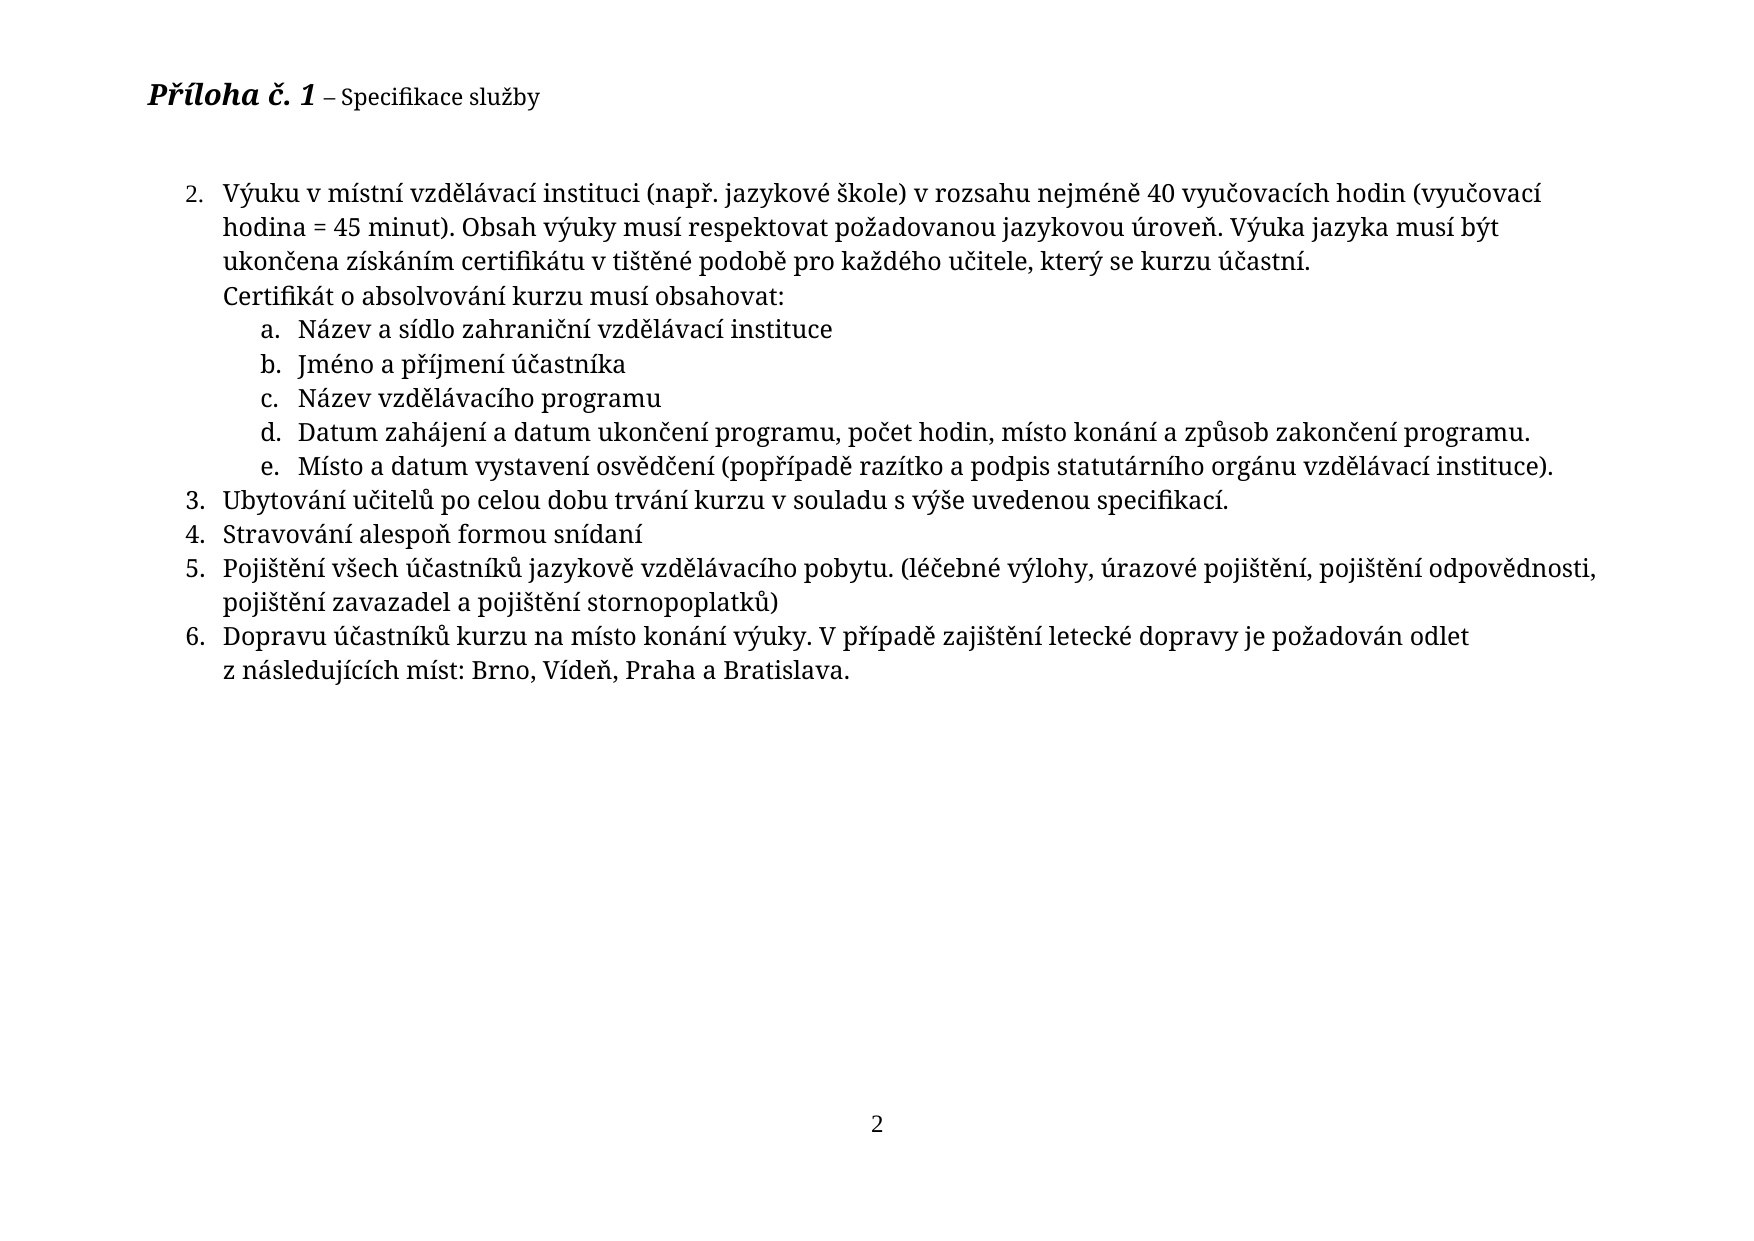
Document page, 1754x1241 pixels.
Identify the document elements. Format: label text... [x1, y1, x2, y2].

list Datum zahájení a datum ukončení programu, počet hodin, místo konání a způsob zakončení programu. [260, 414, 1606, 448]
list Výuku v místní vzdělávací instituci (např. jazykové škole) v rozsahu nejméně 40 vyučovacích hodin (vyučovací hodina = 45 minut). Obsah výuky musí respektovat požadovanou jazykovou úroveň. Výuka jazyka musí být ukončena získáním certifikátu v tištěné podobě pro každého učitele, který se kurzu účastní. [185, 176, 1606, 278]
list Název vzdělávacího programu [260, 380, 1606, 414]
list Jméno a příjmení účastníka [260, 346, 1606, 380]
list Název a sídlo zahraniční vzdělávací instituce [260, 312, 1606, 346]
list Dopravu účastníků kurzu na místo konání výuky. V případě zajištění letecké dopravy je požadován odlet z následujících míst: Brno, Vídeň, Praha a Bratislava. [185, 619, 1606, 687]
text Certifikát o absolvování kurzu musí obsahovat: [223, 278, 1606, 312]
list Ubytování učitelů po celou dobu trvání kurzu v souladu s výše uvedenou specifikací. [185, 482, 1606, 517]
list Stravování alespoň formou snídaní [185, 517, 1606, 551]
list Pojištění všech účastníků jazykově vzdělávacího pobytu. (léčebné výlohy, úrazové pojištění, pojištění odpovědnosti, pojištění zavazadel a pojištění stornopoplatků) [185, 551, 1606, 619]
list Místo a datum vystavení osvědčení (popřípadě razítko a podpis statutárního orgánu vzdělávací instituce). [260, 448, 1606, 482]
